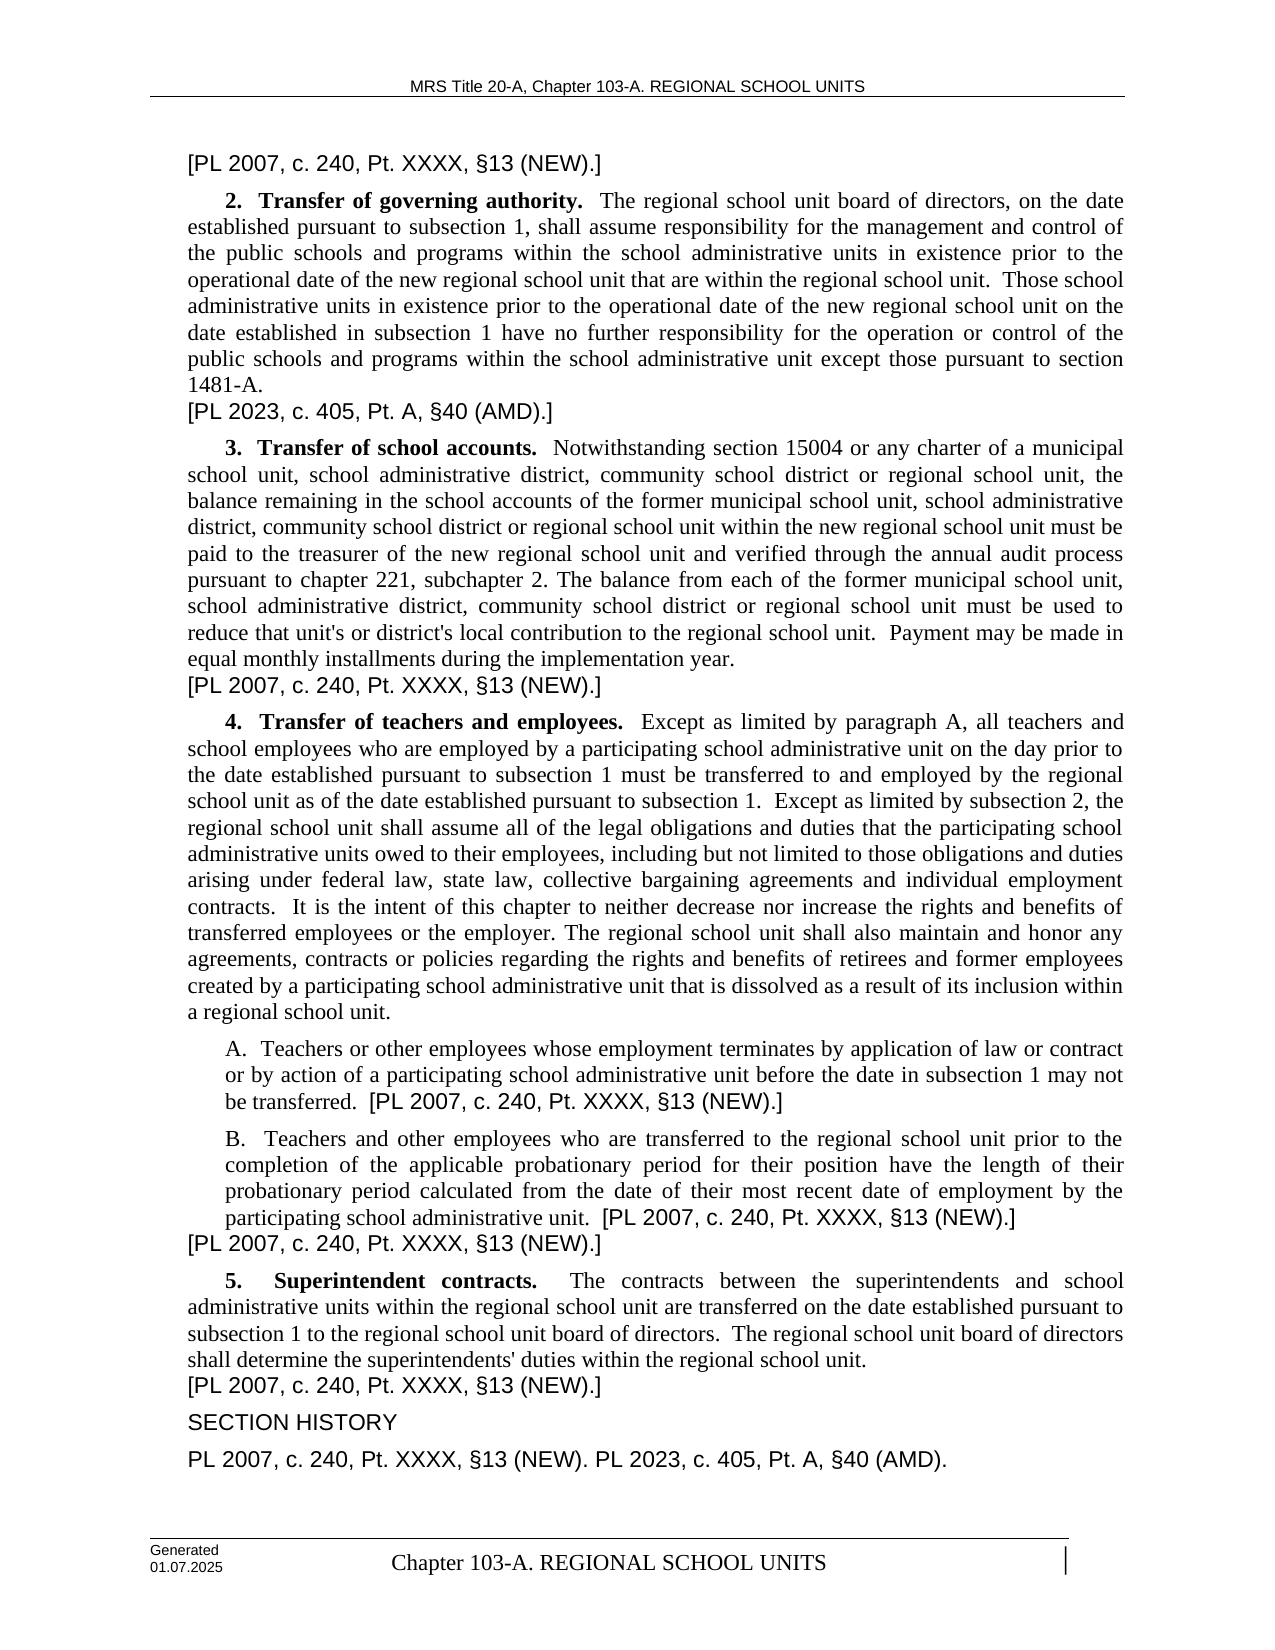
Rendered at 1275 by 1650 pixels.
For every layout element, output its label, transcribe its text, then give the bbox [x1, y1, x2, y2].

text 2. Transfer of governing authority. The regional school unit board of directors, on the date established pursuant to subsection 1, shall assume responsibility for the management and control of the public schools and programs within the school administrative units in existence prior to the operational date of the new regional school unit that are within the regional school unit. Those school administrative units in existence prior to the operational date of the new regional school unit on the date established in subsection 1 have no further responsibility for the operation or control of the public schools and programs within the school administrative unit except those pursuant to section 1481‑A. [187, 187, 1125, 398]
text [PL 2007, c. 240, Pt. XXXX, §13 (NEW).] [187, 1230, 1125, 1256]
text A. Teachers or other employees whose employment terminates by application of law or contract or by action of a participating school administrative unit before the date in subsection 1 may not be transferred. [PL 2007, c. 240, Pt. XXXX, §13 (NEW).] [225, 1035, 1125, 1114]
text 5. Superintendent contracts. The contracts between the superintendents and school administrative units within the regional school unit are transferred on the date established pursuant to subsection 1 to the regional school unit board of directors. The regional school unit board of directors shall determine the superintendents' duties within the regional school unit. [187, 1267, 1125, 1372]
text 4. Transfer of teachers and employees. Except as limited by paragraph A, all teachers and school employees who are employed by a participating school administrative unit on the day prior to the date established pursuant to subsection 1 must be transferred to and employed by the regional school unit as of the date established pursuant to subsection 1. Except as limited by subsection 2, the regional school unit shall assume all of the legal obligations and duties that the participating school administrative units owed to their employees, including but not limited to those obligations and duties arising under federal law, state law, collective bargaining agreements and individual employment contracts. It is the intent of this chapter to neither decrease nor increase the rights and benefits of transferred employees or the employer. The regional school unit shall also maintain and honor any agreements, contracts or policies regarding the rights and benefits of retirees and former employees created by a participating school administrative unit that is dissolved as a result of its inclusion within a regional school unit. [187, 708, 1125, 1024]
text [PL 2007, c. 240, Pt. XXXX, §13 (NEW).] [187, 150, 1125, 176]
text [PL 2007, c. 240, Pt. XXXX, §13 (NEW).] [187, 1372, 1125, 1399]
text [PL 2007, c. 240, Pt. XXXX, §13 (NEW).] [187, 672, 1125, 698]
text [PL 2023, c. 405, Pt. A, §40 (AMD).] [187, 398, 1125, 424]
text SECTION HISTORY [187, 1409, 1125, 1435]
text B. Teachers and other employees who are transferred to the regional school unit prior to the completion of the applicable probationary period for their position have the length of their probationary period calculated from the date of their most recent date of employment by the participating school administrative unit. [PL 2007, c. 240, Pt. XXXX, §13 (NEW).] [225, 1124, 1125, 1230]
text PL 2007, c. 240, Pt. XXXX, §13 (NEW). PL 2023, c. 405, Pt. A, §40 (AMD). [187, 1446, 1125, 1472]
text 3. Transfer of school accounts. Notwithstanding section 15004 or any charter of a municipal school unit, school administrative district, community school district or regional school unit, the balance remaining in the school accounts of the former municipal school unit, school administrative district, community school district or regional school unit within the new regional school unit must be paid to the treasurer of the new regional school unit and verified through the annual audit process pursuant to chapter 221, subchapter 2. The balance from each of the former municipal school unit, school administrative district, community school district or regional school unit must be used to reduce that unit's or district's local contribution to the regional school unit. Payment may be made in equal monthly installments during the implementation year. [187, 434, 1125, 672]
